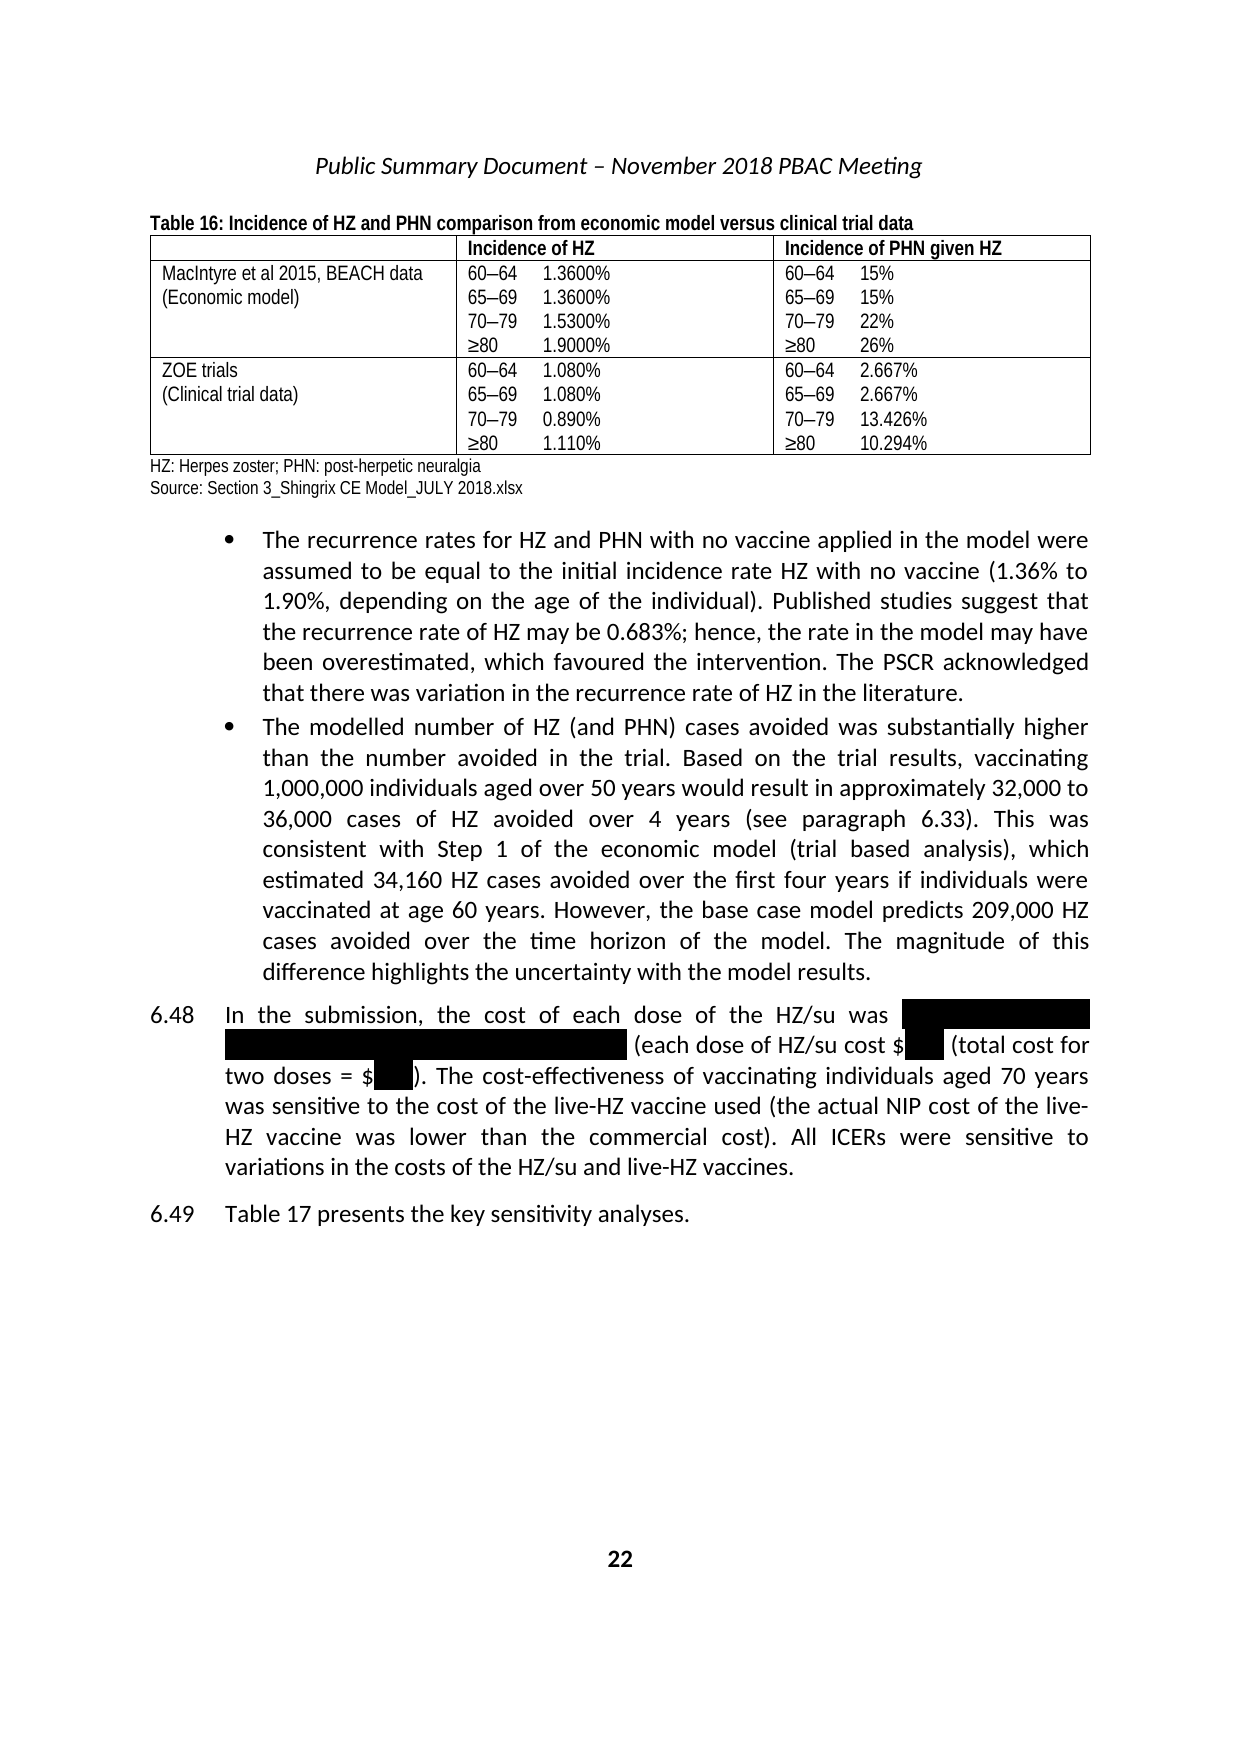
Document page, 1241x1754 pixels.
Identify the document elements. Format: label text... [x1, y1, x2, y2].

list In the submission, the cost of each dose of the HZ/su was '''''' '''''''''' ''''' '''''' ''''''''''''''''''''' '''''''' ''''' '''''' '''''''''''' ''''''''''''''' (each dose of HZ/su cost $''''''' (total cost for two doses = $'''''''). The cost-effectiveness of vaccinating individuals aged 70 years was sensitive to the cost of the live-HZ vaccine used (the actual NIP cost of the live-HZ vaccine was lower than the commercial cost). All ICERs were sensitive to variations in the costs of the HZ/su and live-HZ vaccines. [150, 999, 1090, 1182]
table_cell MacIntyre et al 2015, BEACH data (Economic model) [151, 261, 456, 357]
table_cell 60‒64 1.080% 65‒69 1.080% 70‒79 0.890% ≥80 1.110% [457, 358, 773, 454]
table_header Incidence of PHN given HZ [774, 236, 1090, 260]
table_header Incidence of HZ [457, 236, 773, 260]
table_cell 60‒64 2.667% 65‒69 2.667% 70‒79 13.426% ≥80 10.294% [774, 358, 1090, 454]
list The recurrence rates for HZ and PHN with no vaccine applied in the model were assumed to be equal to the initial incidence rate HZ with no vaccine (1.36% to 1.90%, depending on the age of the individual). Published studies suggest that the recurrence rate of HZ may be 0.683%; hence, the rate in the model may have been overestimated, which favoured the intervention. The PSCR acknowledged that there was variation in the recurrence rate of HZ in the literature. [225, 524, 1090, 707]
list Table 17 presents the key sensitivity analyses. [150, 1198, 1090, 1229]
table_cell ZOE trials (Clinical trial data) [151, 358, 456, 454]
list The modelled number of HZ (and PHN) cases avoided was substantially higher than the number avoided in the trial. Based on the trial results, vaccinating 1,000,000 individuals aged over 50 years would result in approximately 32,000 to 36,000 cases of HZ avoided over 4 years (see paragraph 6.33). This was consistent with Step 1 of the economic model (trial based analysis), which estimated 34,160 HZ cases avoided over the first four years if individuals were vaccinated at age 60 years. However, the base case model predicts 209,000 HZ cases avoided over the time horizon of the model. The magnitude of this difference highlights the uncertainty with the model results. [225, 712, 1090, 986]
text Source: Section 3_Shingrix CE Model_JULY 2018.xlsx [150, 477, 1090, 498]
subtitle Table 16: Incidence of HZ and PHN comparison from economic model versus clinical trial data [150, 211, 1090, 235]
table_header [151, 236, 456, 260]
text HZ: Herpes zoster; PHN: post-herpetic neuralgia [150, 455, 1090, 477]
table_cell 60‒64 1.3600% 65‒69 1.3600% 70‒79 1.5300% ≥80 1.9000% [457, 261, 773, 357]
table_cell 60‒64 15% 65‒69 15% 70‒79 22% ≥80 26% [774, 261, 1090, 357]
